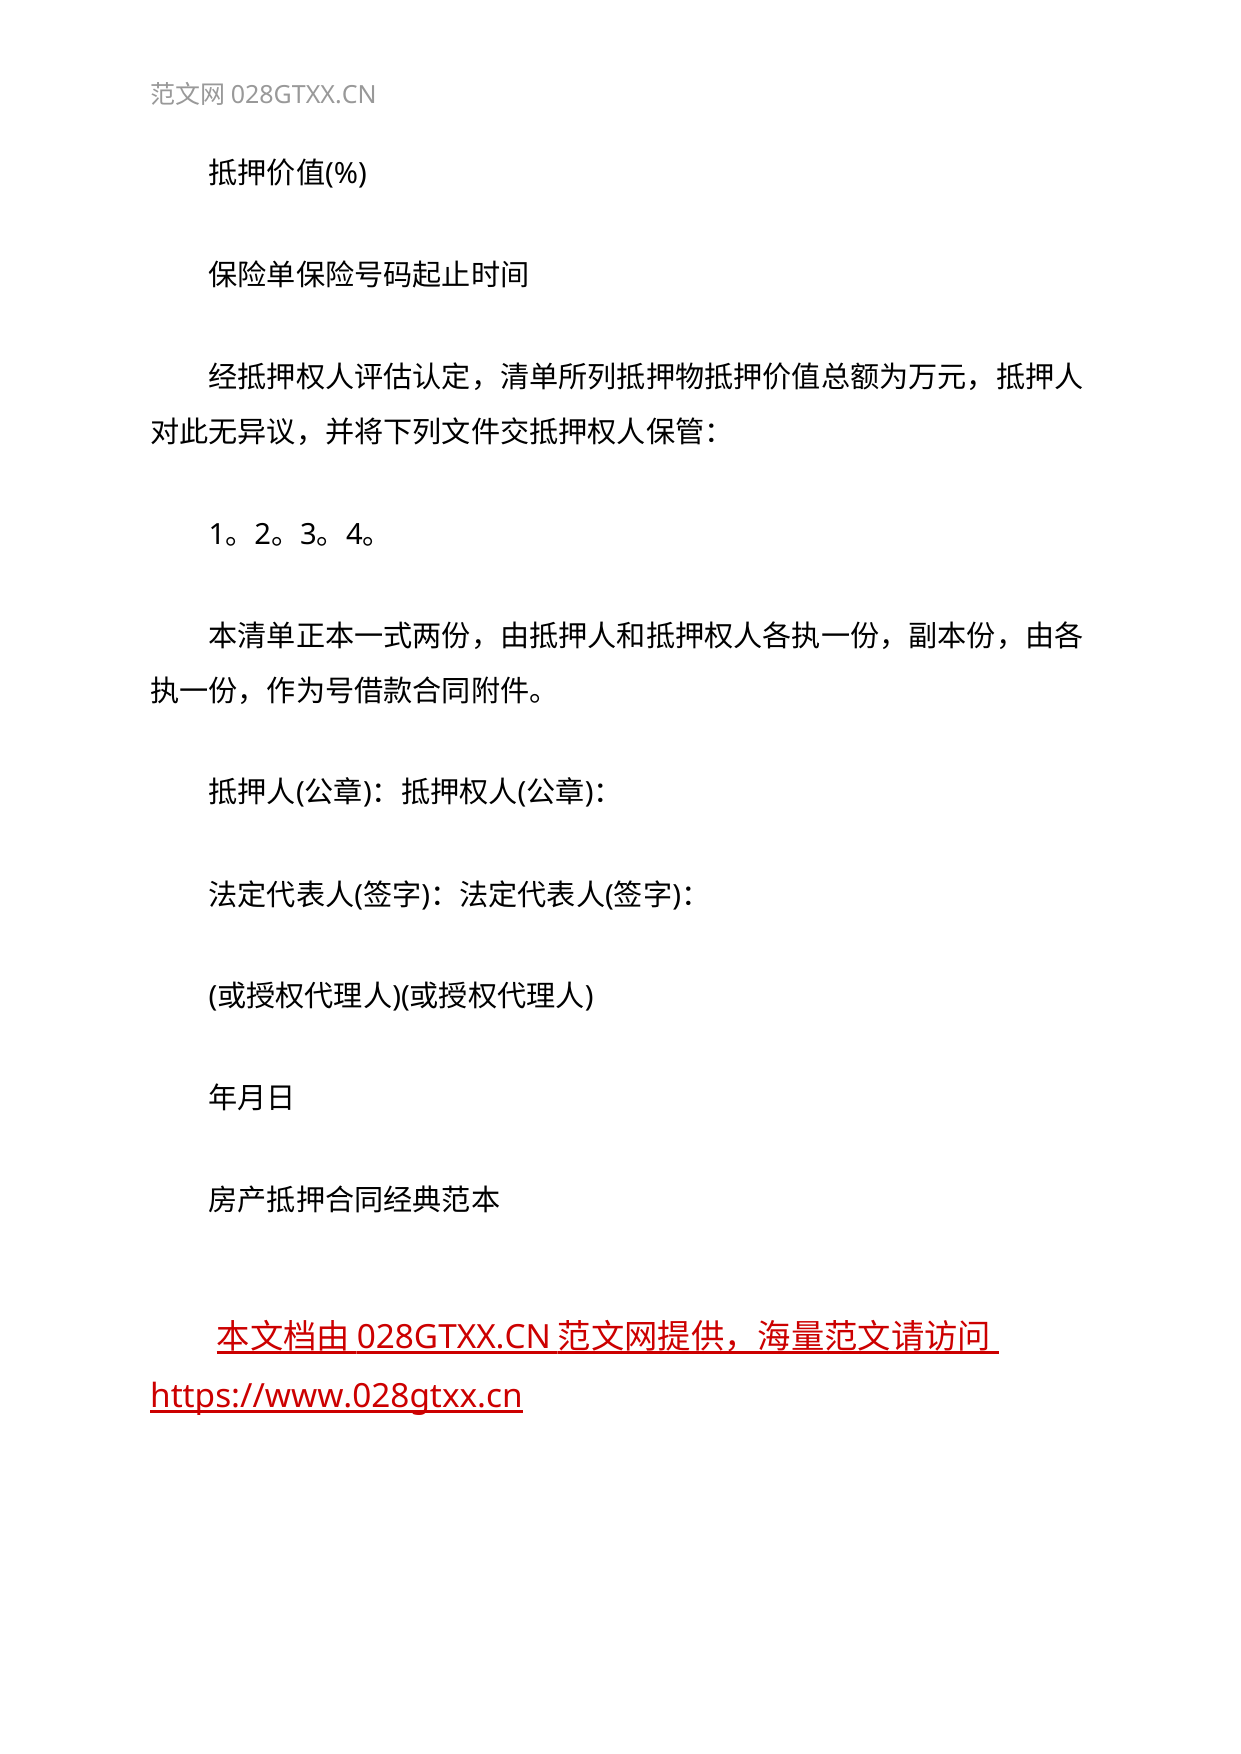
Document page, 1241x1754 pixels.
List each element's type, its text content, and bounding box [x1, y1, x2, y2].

text 抵押价值(%) [150, 150, 1090, 192]
text 抵押人(公章)：抵押权人(公章)： [150, 769, 1090, 811]
text 年月日 [150, 1075, 1090, 1117]
text 本清单正本一式两份，由抵押人和抵押权人各执一份，副本份，由各执一份，作为号借款合同附件。 [150, 612, 1090, 709]
text 经抵押权人评估认定，清单所列抵押物抵押价值总额为万元，抵押人对此无异议，并将下列文件交抵押权人保管： [150, 354, 1090, 451]
text 法定代表人(签字)：法定代表人(签字)： [150, 871, 1090, 913]
text 1。2。3。4。 [150, 510, 1090, 553]
text 本文档由028GTXX.CN范文网提供，海量范文请访问 https://www.028gtxx.cn [150, 1310, 1090, 1417]
text 保险单保险号码起止时间 [150, 252, 1090, 294]
text (或授权代理人)(或授权代理人) [150, 973, 1090, 1015]
text 房产抵押合同经典范本 [150, 1177, 1090, 1219]
